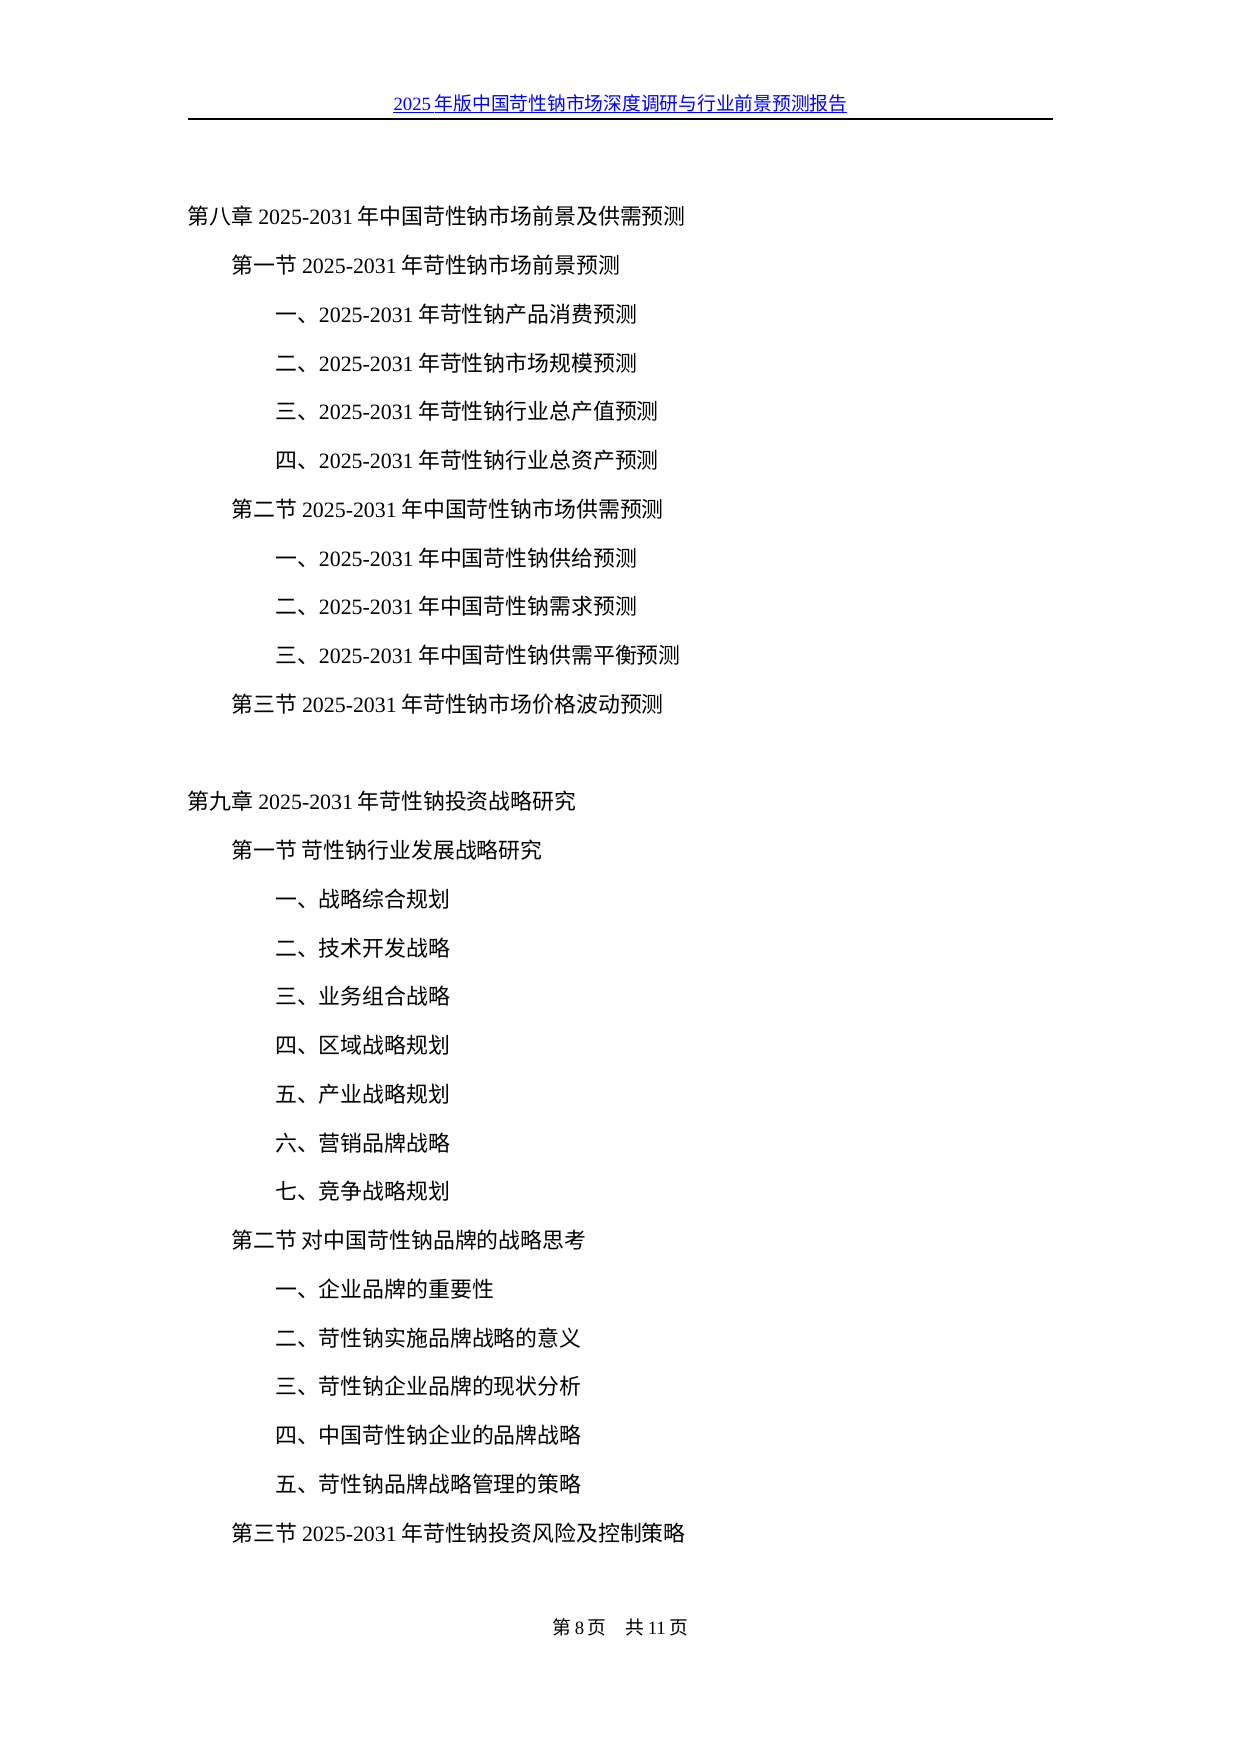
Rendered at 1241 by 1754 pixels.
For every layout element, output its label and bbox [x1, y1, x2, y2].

text [187, 150, 1053, 1548]
